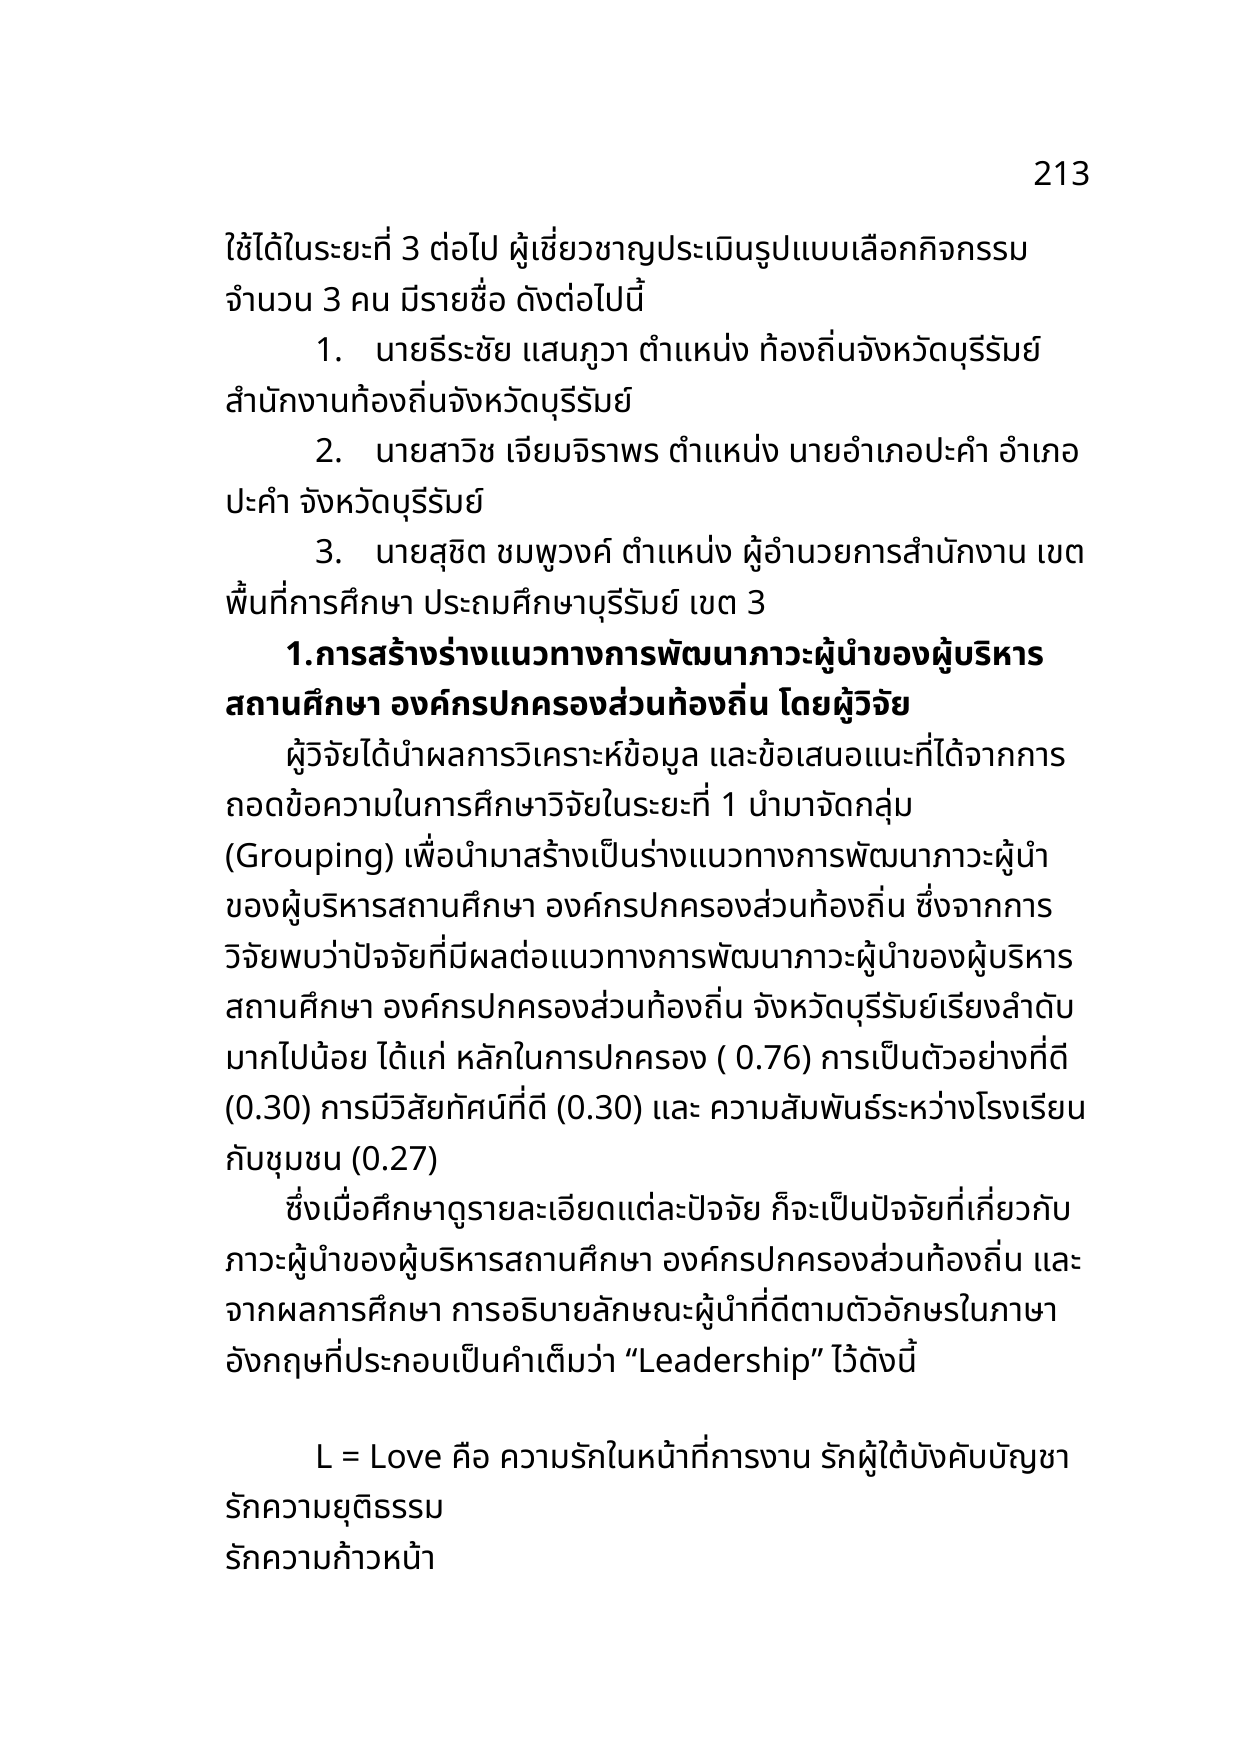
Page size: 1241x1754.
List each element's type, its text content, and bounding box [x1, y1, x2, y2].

text 3. นายสุชิต ชมพูวงค์ ตำแหน่ง ผู้อำนวยการสำนักงาน เขตพื้นที่การศึกษา ประถมศึกษาบุรีรัมย์ เขต 3 [225, 528, 1090, 629]
text 1. นายธีระชัย แสนภูวา ตำแหน่ง ท้องถิ่นจังหวัดบุรีรัมย์ สำนักงานท้องถิ่นจังหวัดบุรีรัมย์ [225, 326, 1090, 427]
text ซึ่งเมื่อศึกษาดูรายละเอียดแต่ละปัจจัย ก็จะเป็นปัจจัยที่เกี่ยวกับภาวะผู้นำของผู้บริหารสถานศึกษา องค์กรปกครองส่วนท้องถิ่น และจากผลการศึกษา การอธิบายลักษณะผู้นำที่ดีตามตัวอักษรในภาษาอังกฤษที่ประกอบเป็นคำเต็มว่า “Leadership” ไว้ดังนี้ [225, 1185, 1090, 1387]
text ผู้วิจัยได้นำผลการวิเคราะห์ข้อมูล และข้อเสนอแนะที่ได้จากการถอดข้อความในการศึกษาวิจัยในระยะที่ 1 นำมาจัดกลุ่ม (Grouping) เพื่อนำมาสร้างเป็นร่างแนวทางการพัฒนาภาวะผู้นำของผู้บริหารสถานศึกษา องค์กรปกครองส่วนท้องถิ่น ซึ่งจากการวิจัยพบว่าปัจจัยที่มีผลต่อแนวทางการพัฒนาภาวะผู้นำของผู้บริหารสถานศึกษา องค์กรปกครองส่วนท้องถิ่น จังหวัดบุรีรัมย์เรียงลำดับมากไปน้อย ได้แก่ หลักในการปกครอง ( 0.76) การเป็นตัวอย่างที่ดี (0.30) การมีวิสัยทัศน์ที่ดี (0.30) และ ความสัมพันธ์ระหว่างโรงเรียนกับชุมชน (0.27) [225, 731, 1090, 1185]
text 2. นายสาวิช เจียมจิราพร ตำแหน่ง นายอำเภอปะคำ อำเภอปะคำ จังหวัดบุรีรัมย์ [225, 427, 1090, 528]
text L = Love คือ ความรักในหน้าที่การงาน รักผู้ใต้บังคับบัญชา รักความยุติธรรม รักความก้าวหน้า [225, 1433, 1090, 1584]
text 1. การสร้างร่างแนวทางการพัฒนาภาวะผู้นำของผู้บริหารสถานศึกษา องค์กรปกครองส่วนท้องถิ่น โดยผู้วิจัย [225, 629, 1090, 731]
